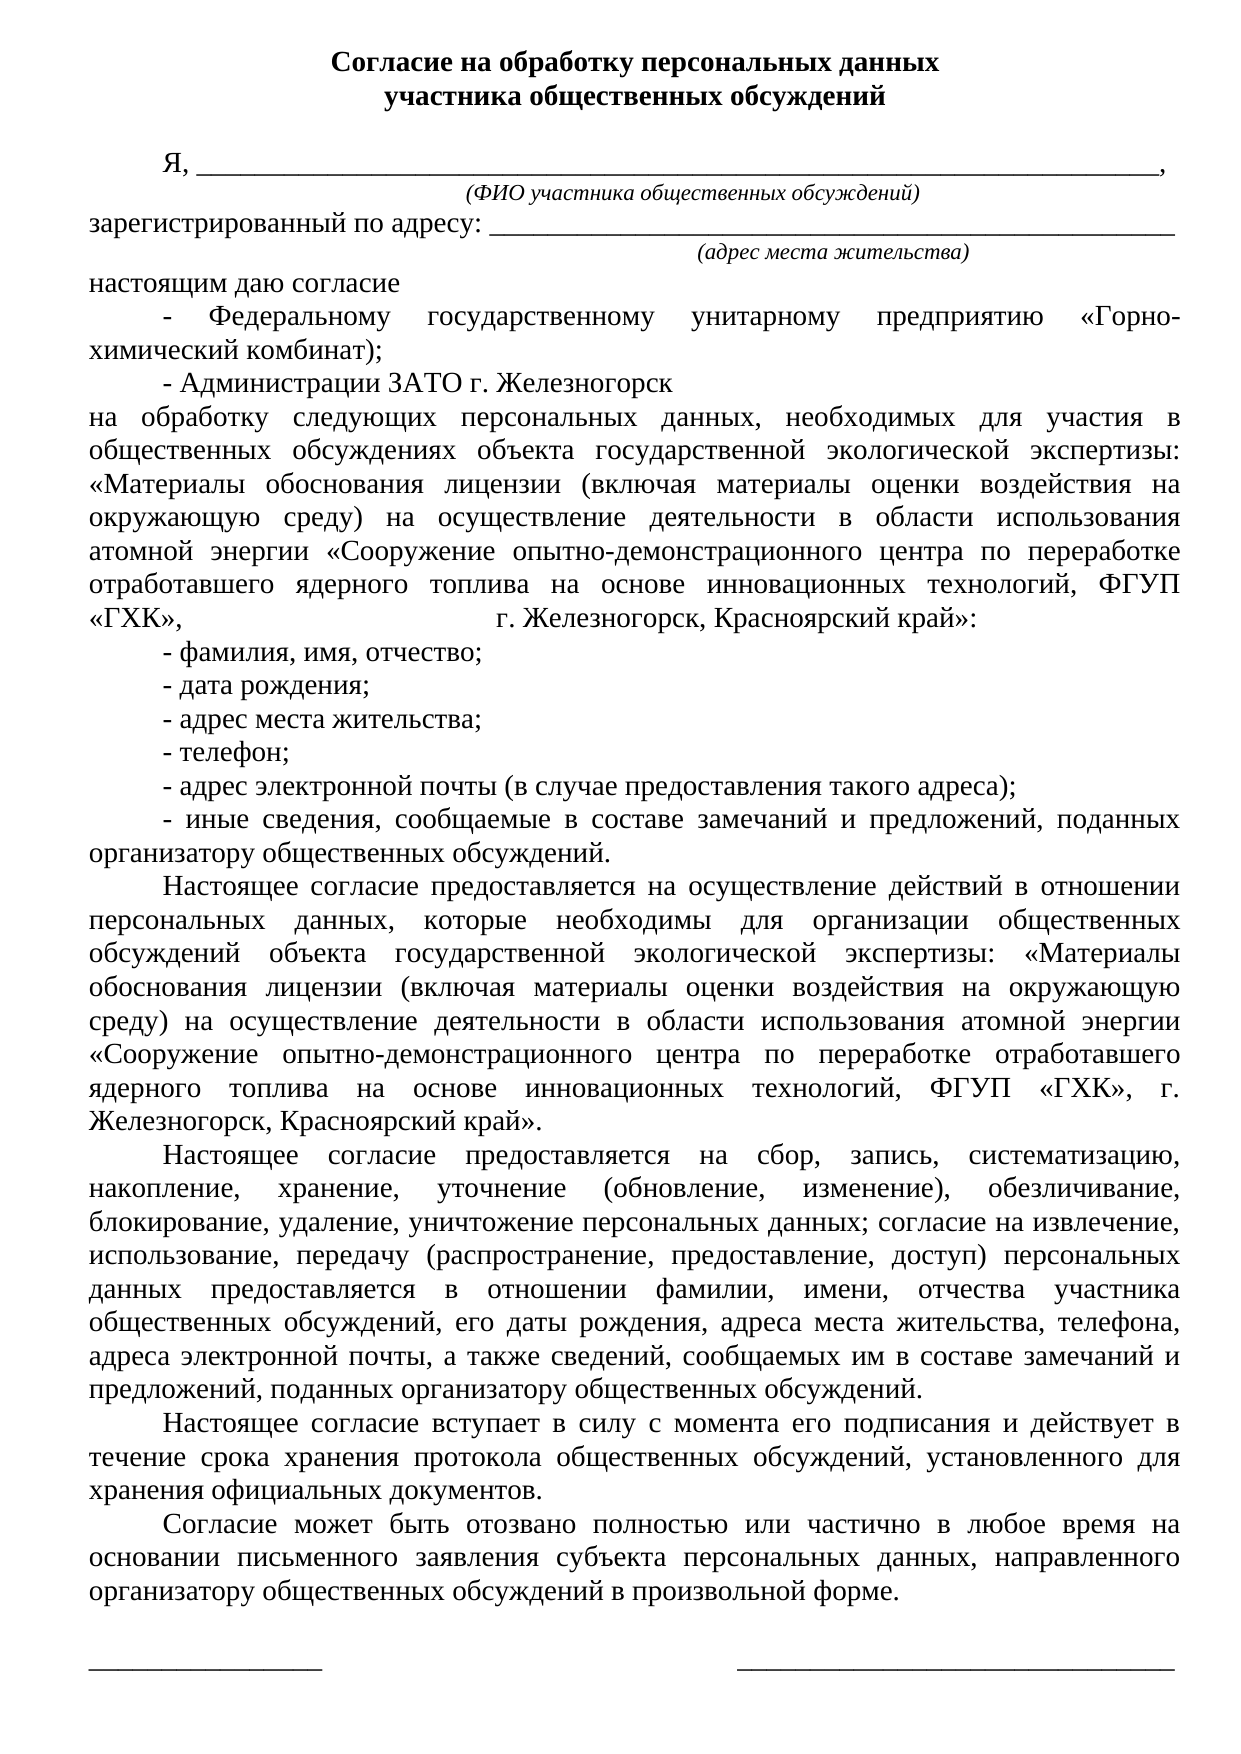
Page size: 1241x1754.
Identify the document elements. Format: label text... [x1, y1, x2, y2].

text - телефон; [89, 734, 1181, 768]
text - фамилия, имя, отчество; [89, 634, 1181, 667]
text Я, __________________________________________________________________, [89, 145, 1181, 178]
text - иные сведения, сообщаемые в составе замечаний и предложений, поданных организатору общественных обсуждений. [89, 801, 1181, 868]
text Настоящее согласие предоставляется на сбор, запись, систематизацию, накопление, хранение, уточнение (обновление, изменение), обезличивание, блокирование, удаление, уничтожение персональных данных; согласие на извлечение, использование, передачу (распространение, предоставление, доступ) персональных данных предоставляется в отношении фамилии, имени, отчества участника общественных обсуждений, его даты рождения, адреса места жительства, телефона, адреса электронной почты, а также сведений, сообщаемых им в составе замечаний и предложений, поданных организатору общественных обсуждений. [89, 1137, 1181, 1405]
text - адрес места жительства; [89, 701, 1181, 734]
text ________________ ______________________________ [89, 1640, 1181, 1673]
text Согласие может быть отозвано полностью или частично в любое время на основании письменного заявления субъекта персональных данных, направленного организатору общественных обсуждений в произвольной форме. [89, 1506, 1181, 1606]
text Настоящее согласие предоставляется на осуществление действий в отношении персональных данных, которые необходимы для организации общественных обсуждений объекта государственной экологической экспертизы: «Материалы обоснования лицензии (включая материалы оценки воздействия на окружающую среду) на осуществление деятельности в области использования атомной энергии «Сооружение опытно-демонстрационного центра по переработке отработавшего ядерного топлива на основе инновационных технологий, ФГУП «ГХК», г. Железногорск, Красноярский край». [89, 868, 1181, 1137]
text Согласие на обработку персональных данных [89, 44, 1181, 78]
text настоящим даю согласие [89, 265, 1181, 298]
text участника общественных обсуждений [89, 78, 1181, 111]
text - Федеральному государственному унитарному предприятию «Горно-химический комбинат); [89, 298, 1181, 365]
text - Администрации ЗАТО г. Железногорск [89, 365, 1181, 399]
text (ФИО участника общественных обсуждений) [207, 178, 1181, 205]
text на обработку следующих персональных данных, необходимых для участия в общественных обсуждениях объекта государственной экологической экспертизы: «Материалы обоснования лицензии (включая материалы оценки воздействия на окружающую среду) на осуществление деятельности в области использования атомной энергии «Сооружение опытно-демонстрационного центра по переработке отработавшего ядерного топлива на основе инновационных технологий, ФГУП «ГХК», г. Железногорск, Красноярский край»: [89, 399, 1181, 634]
text - дата рождения; [89, 667, 1181, 701]
text зарегистрированный по адресу: _______________________________________________ [89, 205, 1181, 238]
text (адрес места жительства) [487, 238, 1181, 265]
text - адрес электронной почты (в случае предоставления такого адреса); [89, 768, 1181, 801]
text Настоящее согласие вступает в силу с момента его подписания и действует в течение срока хранения протокола общественных обсуждений, установленного для хранения официальных документов. [89, 1405, 1181, 1506]
